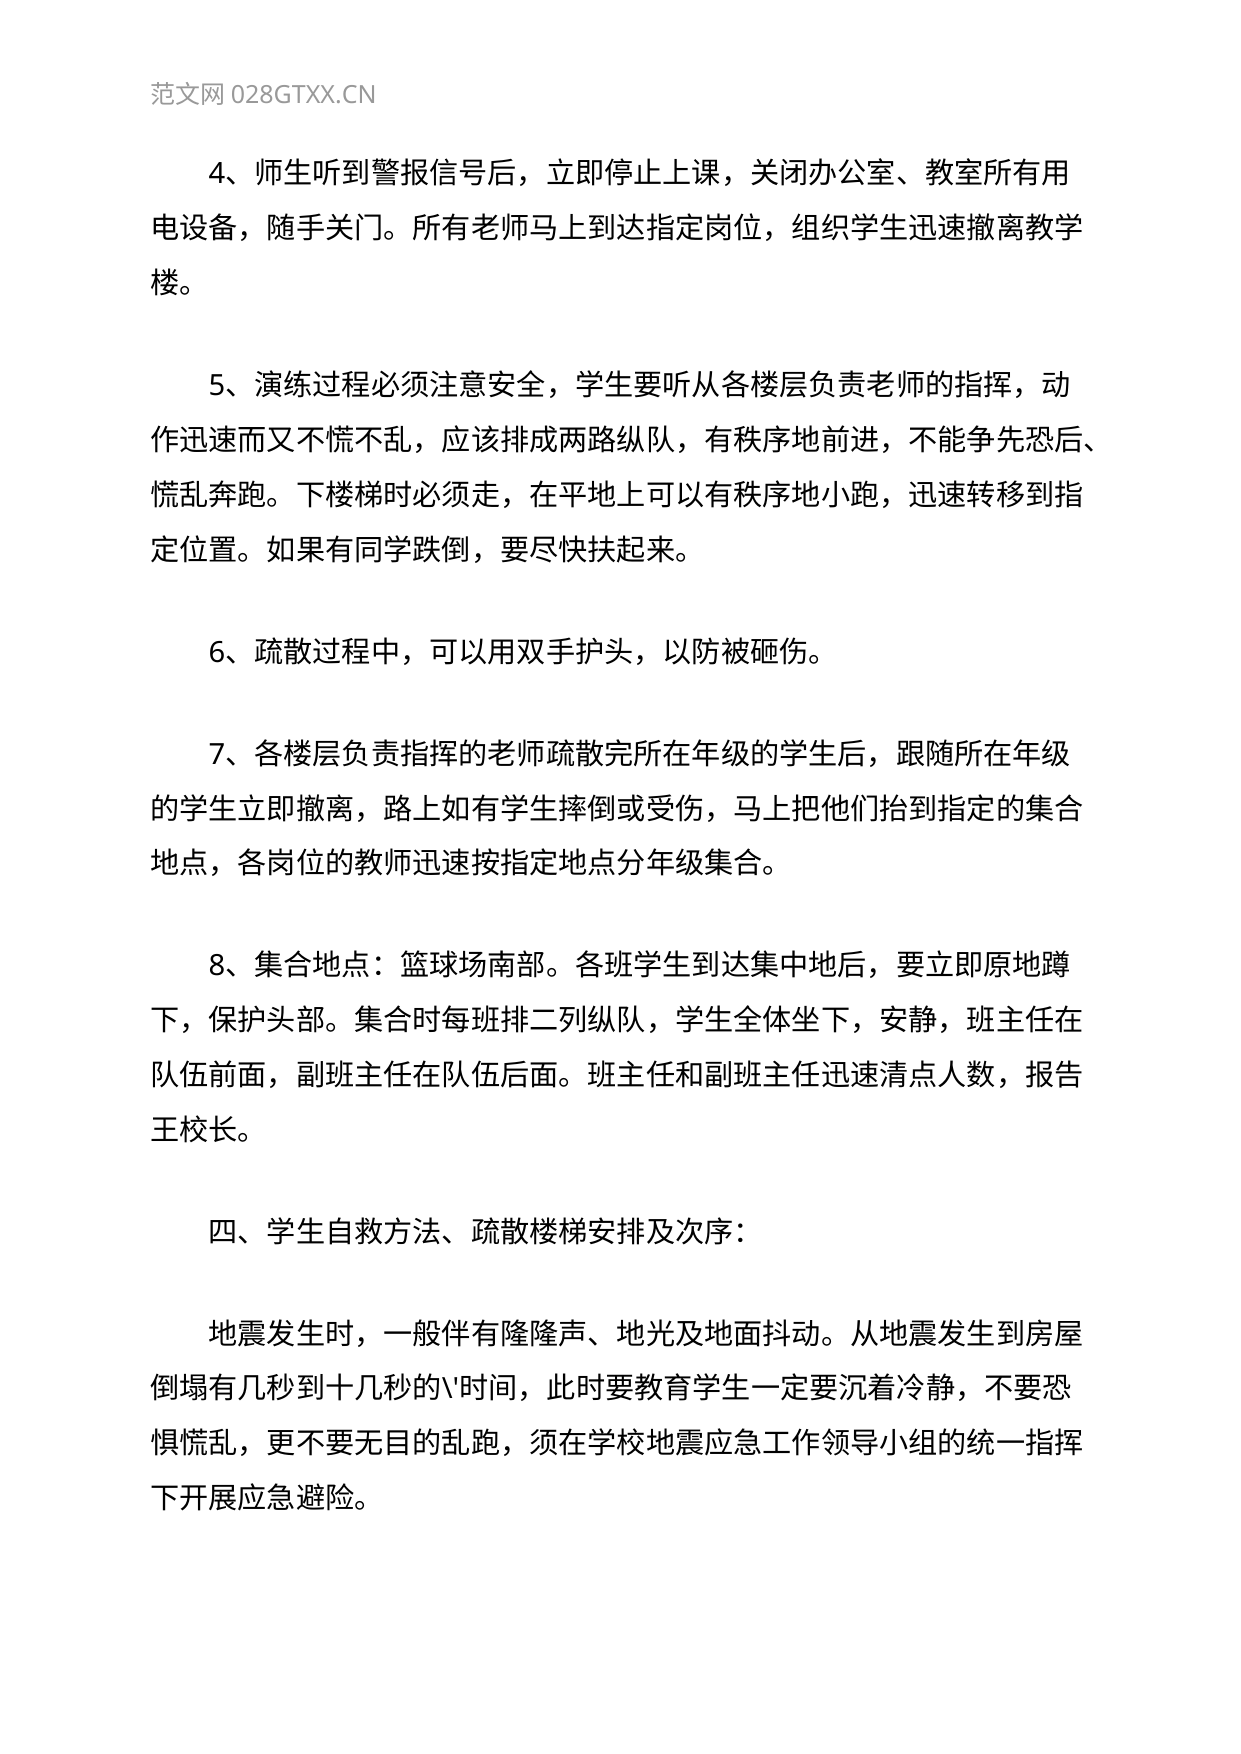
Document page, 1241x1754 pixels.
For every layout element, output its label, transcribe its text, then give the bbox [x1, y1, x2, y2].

text 地震发生时，一般伴有隆隆声、地光及地面抖动。从地震发生到房屋倒塌有几秒到十几秒的\'时间，此时要教育学生一定要沉着冷静，不要恐惧慌乱，更不要无目的乱跑，须在学校地震应急工作领导小组的统一指挥下开展应急避险。 [150, 1310, 1090, 1517]
text 6、疏散过程中，可以用双手护头，以防被砸伤。 [150, 628, 1090, 671]
text 8、集合地点：篮球场南部。各班学生到达集中地后，要立即原地蹲下，保护头部。集合时每班排二列纵队，学生全体坐下，安静，班主任在队伍前面，副班主任在队伍后面。班主任和副班主任迅速清点人数，报告王校长。 [150, 942, 1090, 1149]
text 7、各楼层负责指挥的老师疏散完所在年级的学生后，跟随所在年级的学生立即撤离，路上如有学生摔倒或受伤，马上把他们抬到指定的集合地点，各岗位的教师迅速按指定地点分年级集合。 [150, 730, 1090, 882]
text 5、演练过程必须注意安全，学生要听从各楼层负责老师的指挥，动作迅速而又不慌不乱，应该排成两路纵队，有秩序地前进，不能争先恐后、慌乱奔跑。下楼梯时必须走，在平地上可以有秩序地小跑，迅速转移到指定位置。如果有同学跌倒，要尽快扶起来。 [150, 362, 1090, 569]
text 四、学生自救方法、疏散楼梯安排及次序： [150, 1208, 1090, 1251]
text 4、师生听到警报信号后，立即停止上课，关闭办公室、教室所有用电设备，随手关门。所有老师马上到达指定岗位，组织学生迅速撤离教学楼。 [150, 150, 1090, 302]
